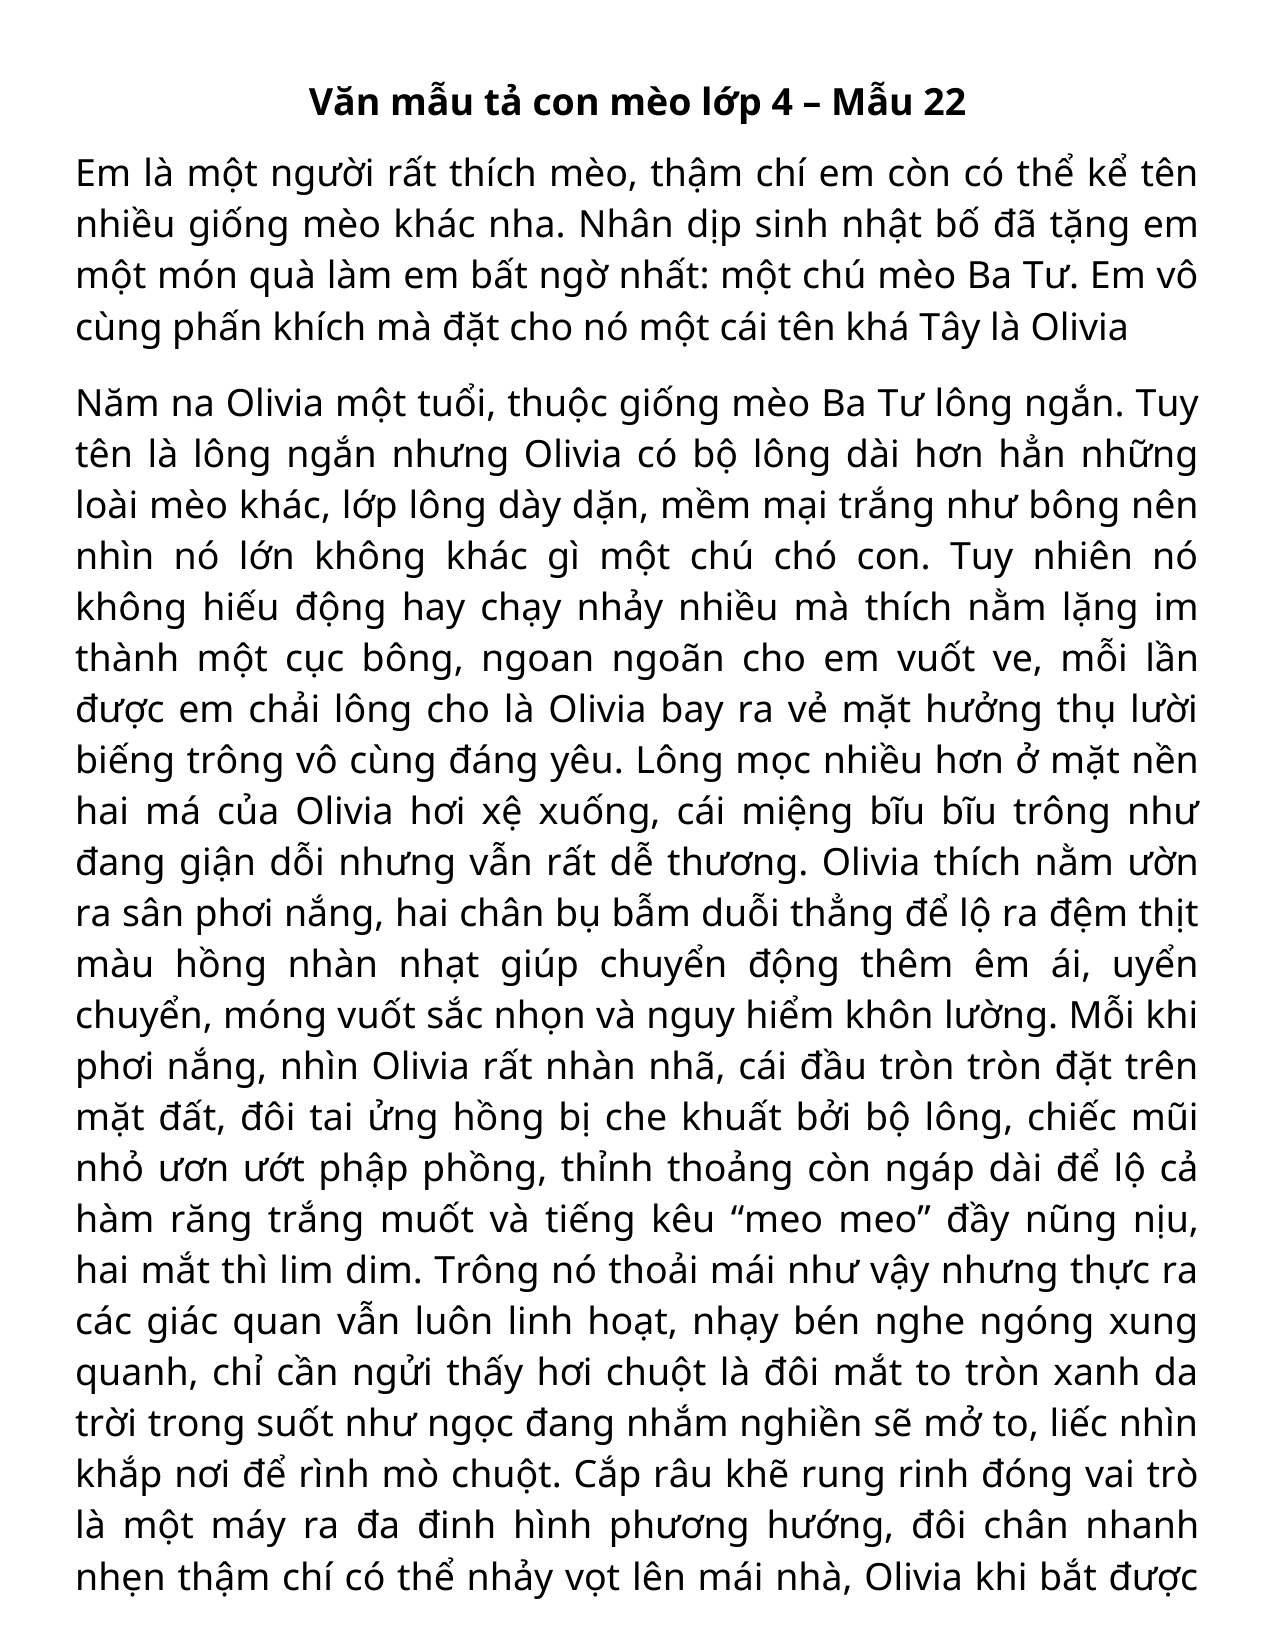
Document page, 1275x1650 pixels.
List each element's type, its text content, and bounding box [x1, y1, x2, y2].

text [75, 376, 1200, 1601]
text Văn mẫu tả con mèo lớp 4 – Mẫu 22 [75, 75, 1200, 126]
text Em là một người rất thích mèo, thậm chí em còn có thể kể tên nhiều giống mèo khác nha. Nhân dịp sinh nhật bố đã tặng em một món quà làm em bất ngờ nhất: một chú mèo Ba Tư. Em vô cùng phấn khích mà đặt cho nó một cái tên khá Tây là Olivia [75, 147, 1200, 351]
